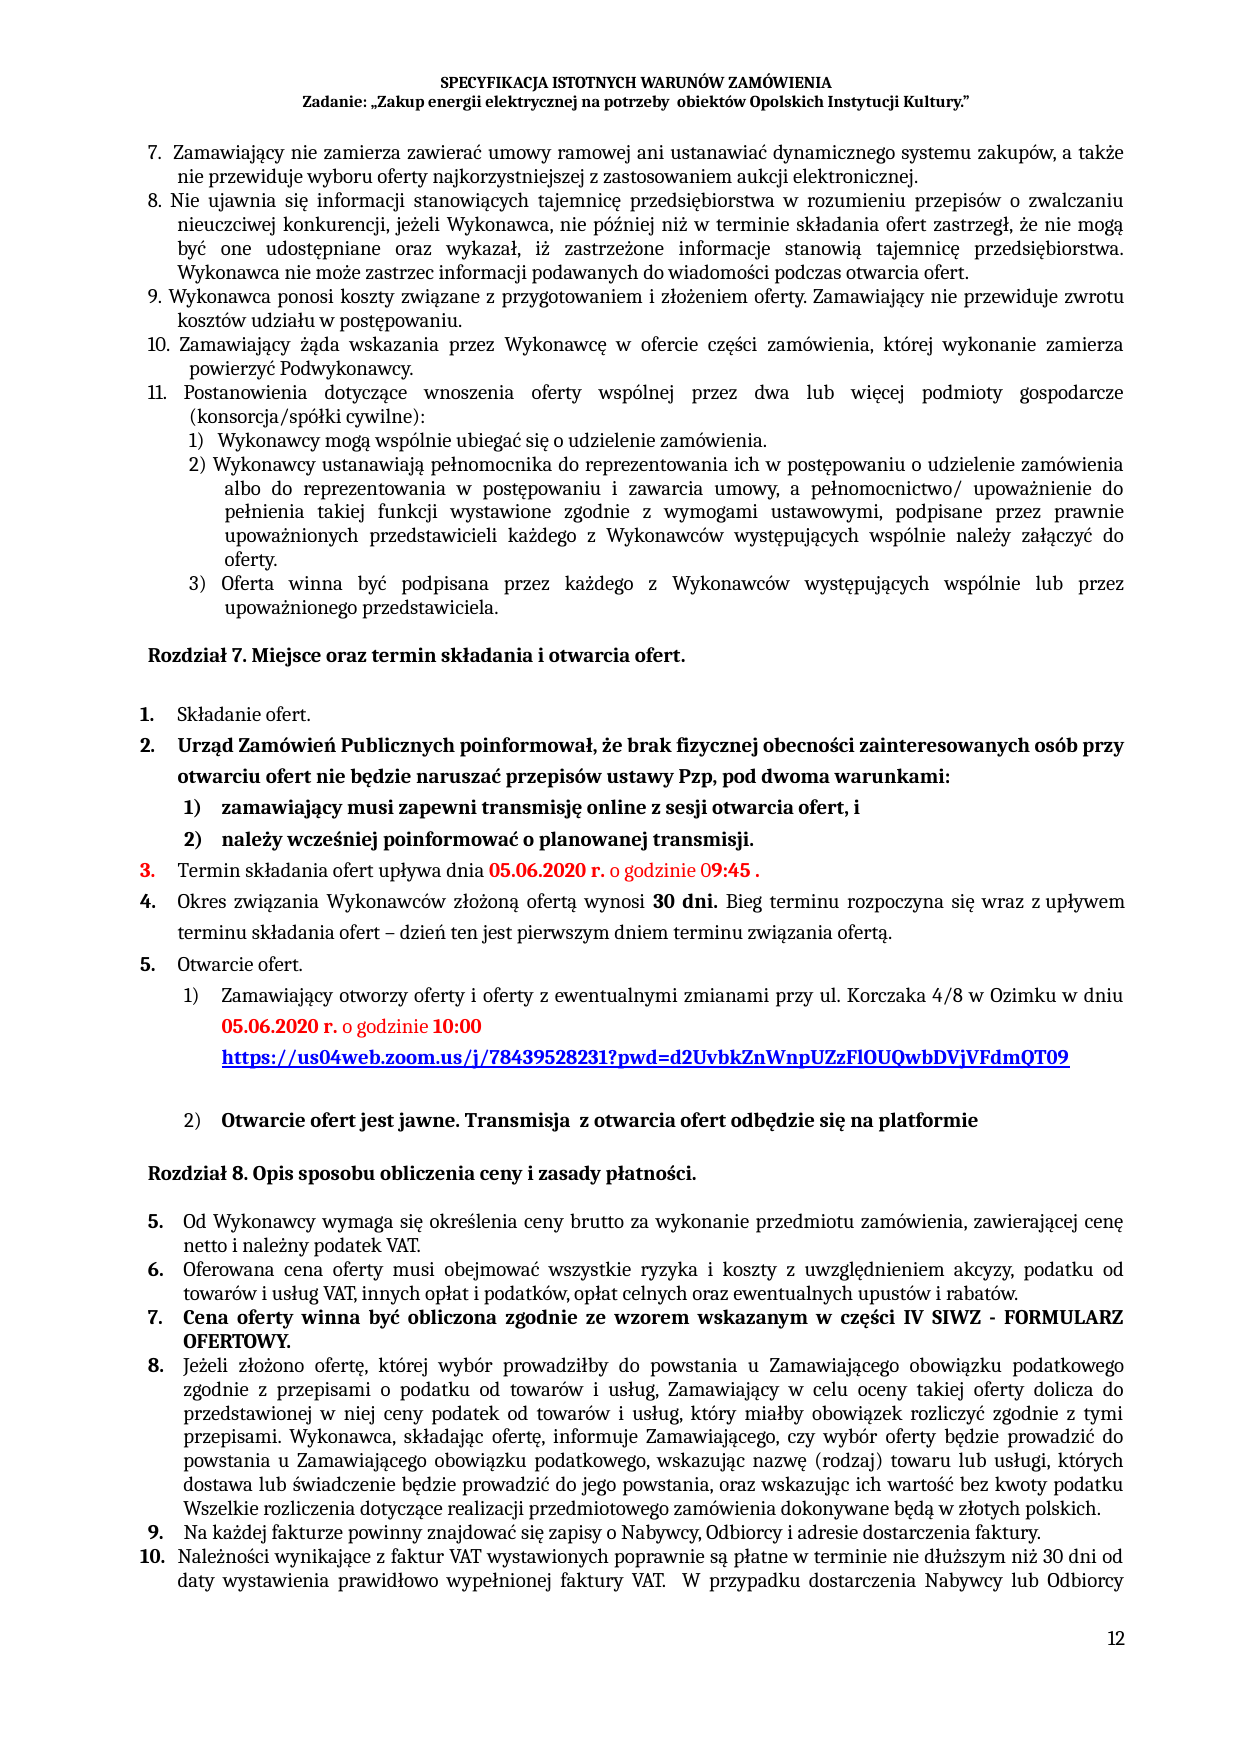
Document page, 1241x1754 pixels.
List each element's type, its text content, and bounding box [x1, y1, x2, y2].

list zamawiający musi zapewni transmisję online z sesji otwarcia ofert, i [184, 790, 1125, 821]
list Na każdej fakturze powinny znajdować się zapisy o Nabywcy, Odbiorcy i adresie dostarczenia faktury. [148, 1521, 1125, 1545]
text 10. Zamawiający żąda wskazania przez Wykonawcę w ofercie części zamówienia, której wykonanie zamierza powierzyć Podwykonawcy. [148, 332, 1125, 380]
list należy wcześniej poinformować o planowanej transmisji. [184, 821, 1125, 852]
text Rozdział 8. Opis sposobu obliczenia ceny i zasady płatności. [148, 1162, 1125, 1186]
text 3) Oferta winna być podpisana przez każdego z Wykonawców występujących wspólnie lub przez upoważnionego przedstawiciela. [189, 572, 1125, 620]
list Składanie ofert. [140, 696, 1125, 727]
list Wykonawcy mogą wspólnie ubiegać się o udzielenie zamówienia. [189, 428, 1125, 452]
list Zamawiający otworzy oferty i oferty z ewentualnymi zmianami przy ul. Korczaka 4/8 w Ozimku w dniu 05.06.2020 r. o godzinie 10:00 [184, 977, 1125, 1040]
text 11. Postanowienia dotyczące wnoszenia oferty wspólnej przez dwa lub więcej podmioty gospodarcze (konsorcja/spółki cywilne): [148, 380, 1125, 428]
text Rozdział 7. Miejsce oraz termin składania i otwarcia ofert. [148, 644, 1125, 668]
list https://us04web.zoom.us/j/78439528231?pwd=d2UvbkZnWnpUZzFlOUQwbDVjVFdmQT09 [221, 1040, 1125, 1071]
list Cena oferty winna być obliczona zgodnie ze wzorem wskazanym w części IV SIWZ - FORMULARZ OFERTOWY. [148, 1305, 1125, 1353]
list Jeżeli złożono ofertę, której wybór prowadziłby do powstania u Zamawiającego obowiązku podatkowego zgodnie z przepisami o podatku od towarów i usług, Zamawiający w celu oceny takiej oferty dolicza do przedstawionej w niej ceny podatek od towarów i usług, który miałby obowiązek rozliczyć zgodnie z tymi przepisami. Wykonawca, składając ofertę, informuje Zamawiającego, czy wybór oferty będzie prowadzić do powstania u Zamawiającego obowiązku podatkowego, wskazując nazwę (rodzaj) towaru lub usługi, których dostawa lub świadczenie będzie prowadzić do jego powstania, oraz wskazując ich wartość bez kwoty podatku Wszelkie rozliczenia dotyczące realizacji przedmiotowego zamówienia dokonywane będą w złotych polskich. [148, 1353, 1125, 1521]
list Termin składania ofert upływa dnia 05.06.2020 r. o godzinie 09:45 . [140, 852, 1125, 883]
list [140, 1545, 1125, 1593]
list Okres związania Wykonawców złożoną ofertą wynosi 30 dni. Bieg terminu rozpoczyna się wraz z upływem terminu składania ofert – dzień ten jest pierwszym dniem terminu związania ofertą. [140, 883, 1125, 946]
text 8. Nie ujawnia się informacji stanowiących tajemnicę przedsiębiorstwa w rozumieniu przepisów o zwalczaniu nieuczciwej konkurencji, jeżeli Wykonawca, nie później niż w terminie składania ofert zastrzegł, że nie mogą być one udostępniane oraz wykazał, iż zastrzeżone informacje stanowią tajemnicę przedsiębiorstwa. Wykonawca nie może zastrzec informacji podawanych do wiadomości podczas otwarcia ofert. [148, 189, 1125, 284]
list Od Wykonawcy wymaga się określenia ceny brutto za wykonanie przedmiotu zamówienia, zawierającej cenę netto i należny podatek VAT. [148, 1209, 1125, 1257]
text 2) Wykonawcy ustanawiają pełnomocnika do reprezentowania ich w postępowaniu o udzielenie zamówienia albo do reprezentowania w postępowaniu i zawarcia umowy, a pełnomocnictwo/ upoważnienie do pełnienia takiej funkcji wystawione zgodnie z wymogami ustawowymi, podpisane przez prawnie upoważnionych przedstawicieli każdego z Wykonawców występujących wspólnie należy załączyć do oferty. [189, 452, 1125, 572]
text 9. Wykonawca ponosi koszty związane z przygotowaniem i złożeniem oferty. Zamawiający nie przewiduje zwrotu kosztów udziału w postępowaniu. [148, 284, 1125, 332]
list Urząd Zamówień Publicznych poinformował, że brak fizycznej obecności zainteresowanych osób przy otwarciu ofert nie będzie naruszać przepisów ustawy Pzp, pod dwoma warunkami: [140, 727, 1125, 790]
list Oferowana cena oferty musi obejmować wszystkie ryzyka i koszty z uwzględnieniem akcyzy, podatku od towarów i usług VAT, innych opłat i podatków, opłat celnych oraz ewentualnych upustów i rabatów. [148, 1257, 1125, 1305]
list Otwarcie ofert. [140, 946, 1125, 977]
text 7. Zamawiający nie zamierza zawierać umowy ramowej ani ustanawiać dynamicznego systemu zakupów, a także nie przewiduje wyboru oferty najkorzystniejszej z zastosowaniem aukcji elektronicznej. [148, 141, 1125, 189]
list Otwarcie ofert jest jawne. Transmisja z otwarcia ofert odbędzie się na platformie [184, 1102, 1125, 1133]
